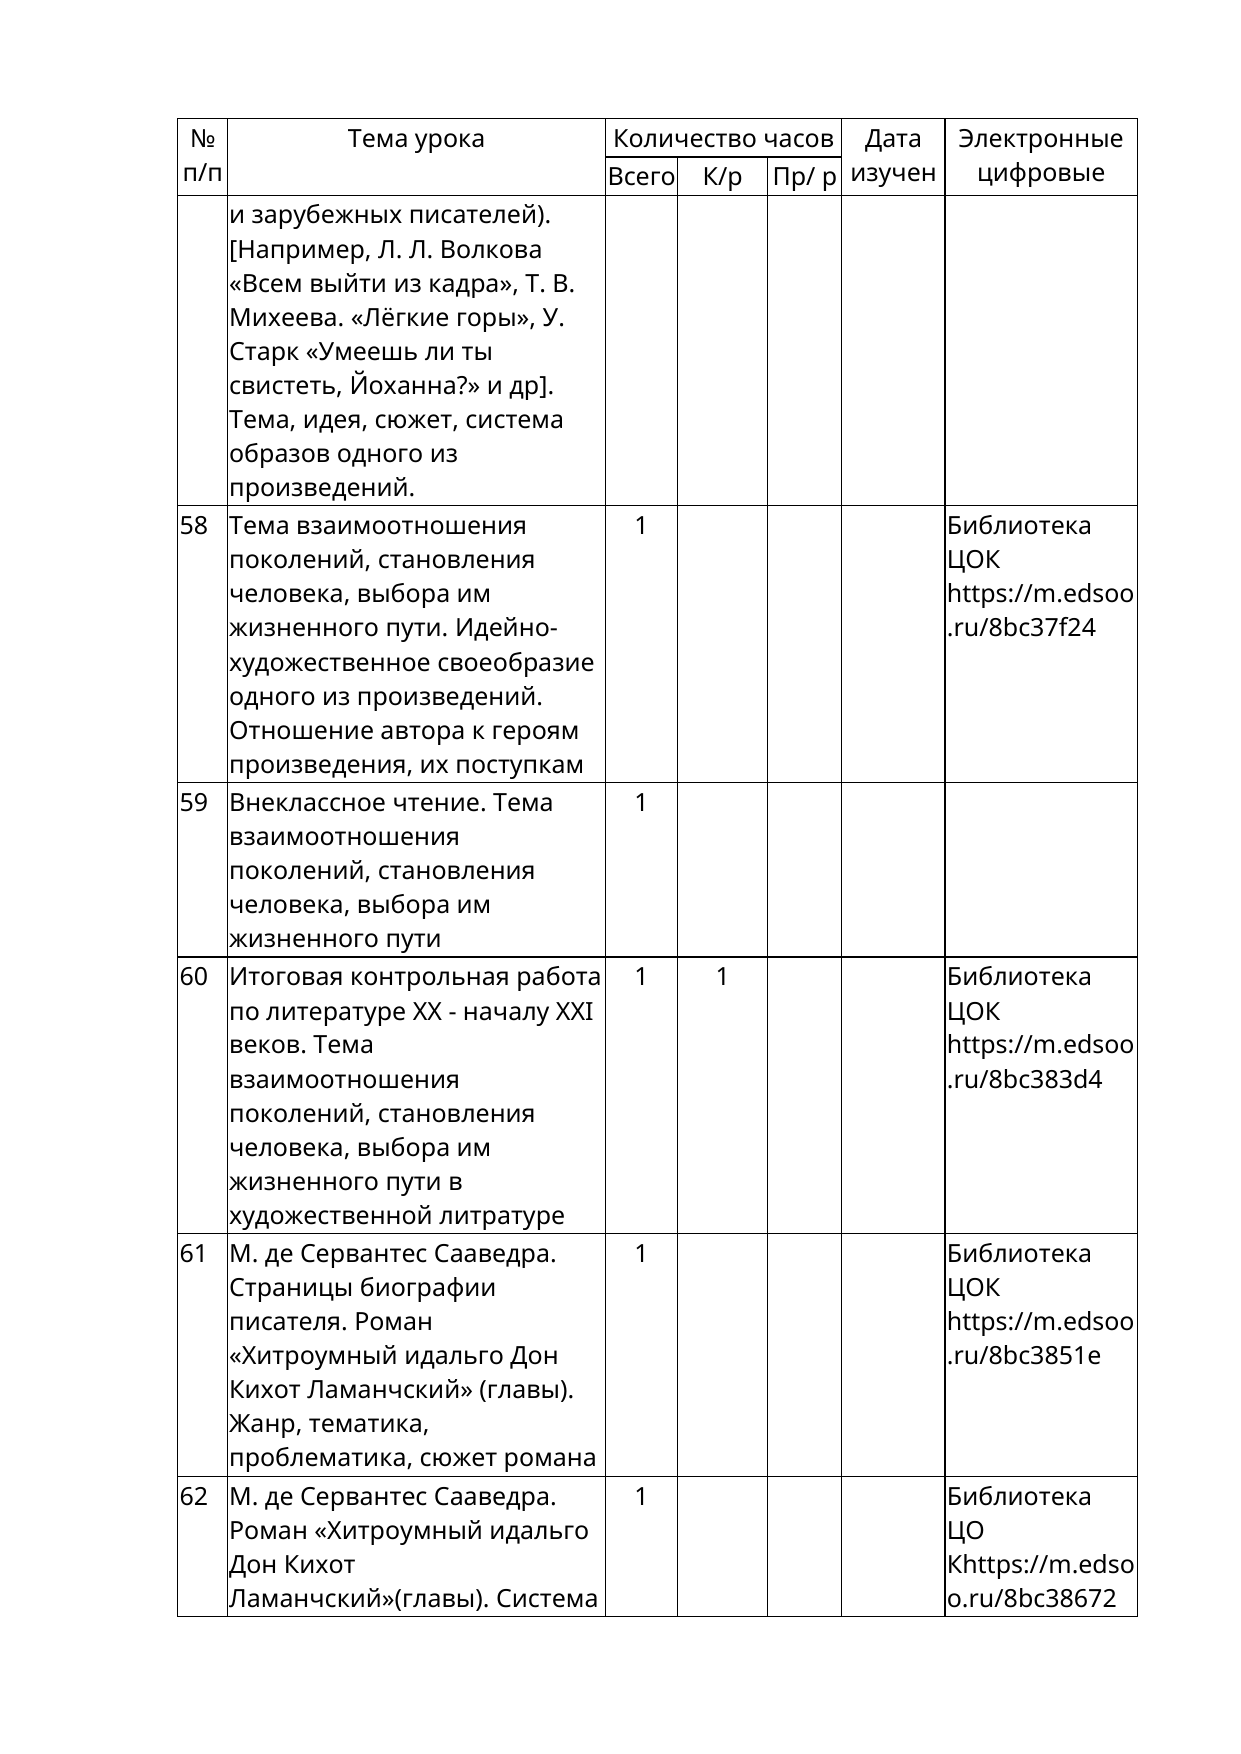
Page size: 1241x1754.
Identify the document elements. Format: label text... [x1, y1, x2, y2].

table_cell К/р [678, 158, 767, 194]
table_cell 1 [606, 506, 677, 782]
table_cell [768, 958, 841, 1233]
table_cell Библиотека ЦОК https://m.edsoo.ru/8bc3851e [946, 1234, 1137, 1476]
table_cell [768, 506, 841, 782]
table_cell 1 [606, 783, 677, 956]
table_cell [768, 1234, 841, 1476]
table_cell Итоговая контрольная работа по литературе XX - началу XXI веков. Тема взаимоотношения поколений, становления человека, выбора им жизненного пути в художественной литратуре [228, 958, 605, 1233]
table_cell 1 [606, 1234, 677, 1476]
table_cell 1 [678, 958, 767, 1233]
table_cell [842, 783, 944, 956]
table_cell М. де Сервантес Сааведра. Страницы биографии писателя. Роман «Хитроумный идальго Дон Кихот Ламанчский» (главы). Жанр, тематика, проблематика, сюжет романа [228, 1234, 605, 1476]
table_cell 1 [606, 1477, 677, 1616]
table_header Тема урока [228, 119, 605, 194]
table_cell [228, 196, 605, 505]
table_header № п/п [178, 119, 227, 194]
table_cell [768, 1477, 841, 1616]
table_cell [946, 196, 1137, 505]
table_cell [946, 783, 1137, 956]
table_cell Тема взаимоотношения поколений, становления человека, выбора им жизненного пути. Идейно-художественное своеобразие одного из произведений. Отношение автора к героям произведения, их поступкам [228, 506, 605, 782]
table_header Дата изучения [842, 119, 944, 194]
table_header Электронные цифровые образовательные ресурсы [946, 119, 1137, 194]
table_cell Всего [606, 158, 677, 194]
table_cell 59 [178, 783, 227, 956]
table_cell 1 [606, 196, 677, 505]
table_cell 61 [178, 1234, 227, 1476]
table_cell [678, 196, 767, 505]
table_cell [678, 1477, 767, 1616]
table_header Количество часов [606, 119, 841, 156]
table_cell 58 [178, 506, 227, 782]
table_cell [842, 196, 944, 505]
table_cell [678, 783, 767, 956]
table_cell Библиотека ЦОК https://m.edsoo.ru/8bc383d4 [946, 958, 1137, 1233]
table_cell [678, 506, 767, 782]
table_cell [678, 1234, 767, 1476]
table_cell 60 [178, 958, 227, 1233]
table_cell [842, 506, 944, 782]
table_cell Внеклассное чтение. Тема взаимоотношения поколений, становления человека, выбора им жизненного пути [228, 783, 605, 956]
table_cell [842, 1234, 944, 1476]
table_cell [768, 196, 841, 505]
table_cell 62 [178, 1477, 227, 1616]
table_cell [842, 958, 944, 1233]
table_cell 57 [178, 196, 227, 505]
table_cell 1 [606, 958, 677, 1233]
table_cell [228, 1477, 605, 1616]
table_cell Пр/ р [768, 158, 841, 194]
table_cell [842, 1477, 944, 1616]
table_cell Библиотека ЦОК https://m.edsoo.ru/8bc37f24 [946, 506, 1137, 782]
table_cell [768, 783, 841, 956]
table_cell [946, 1477, 1137, 1616]
